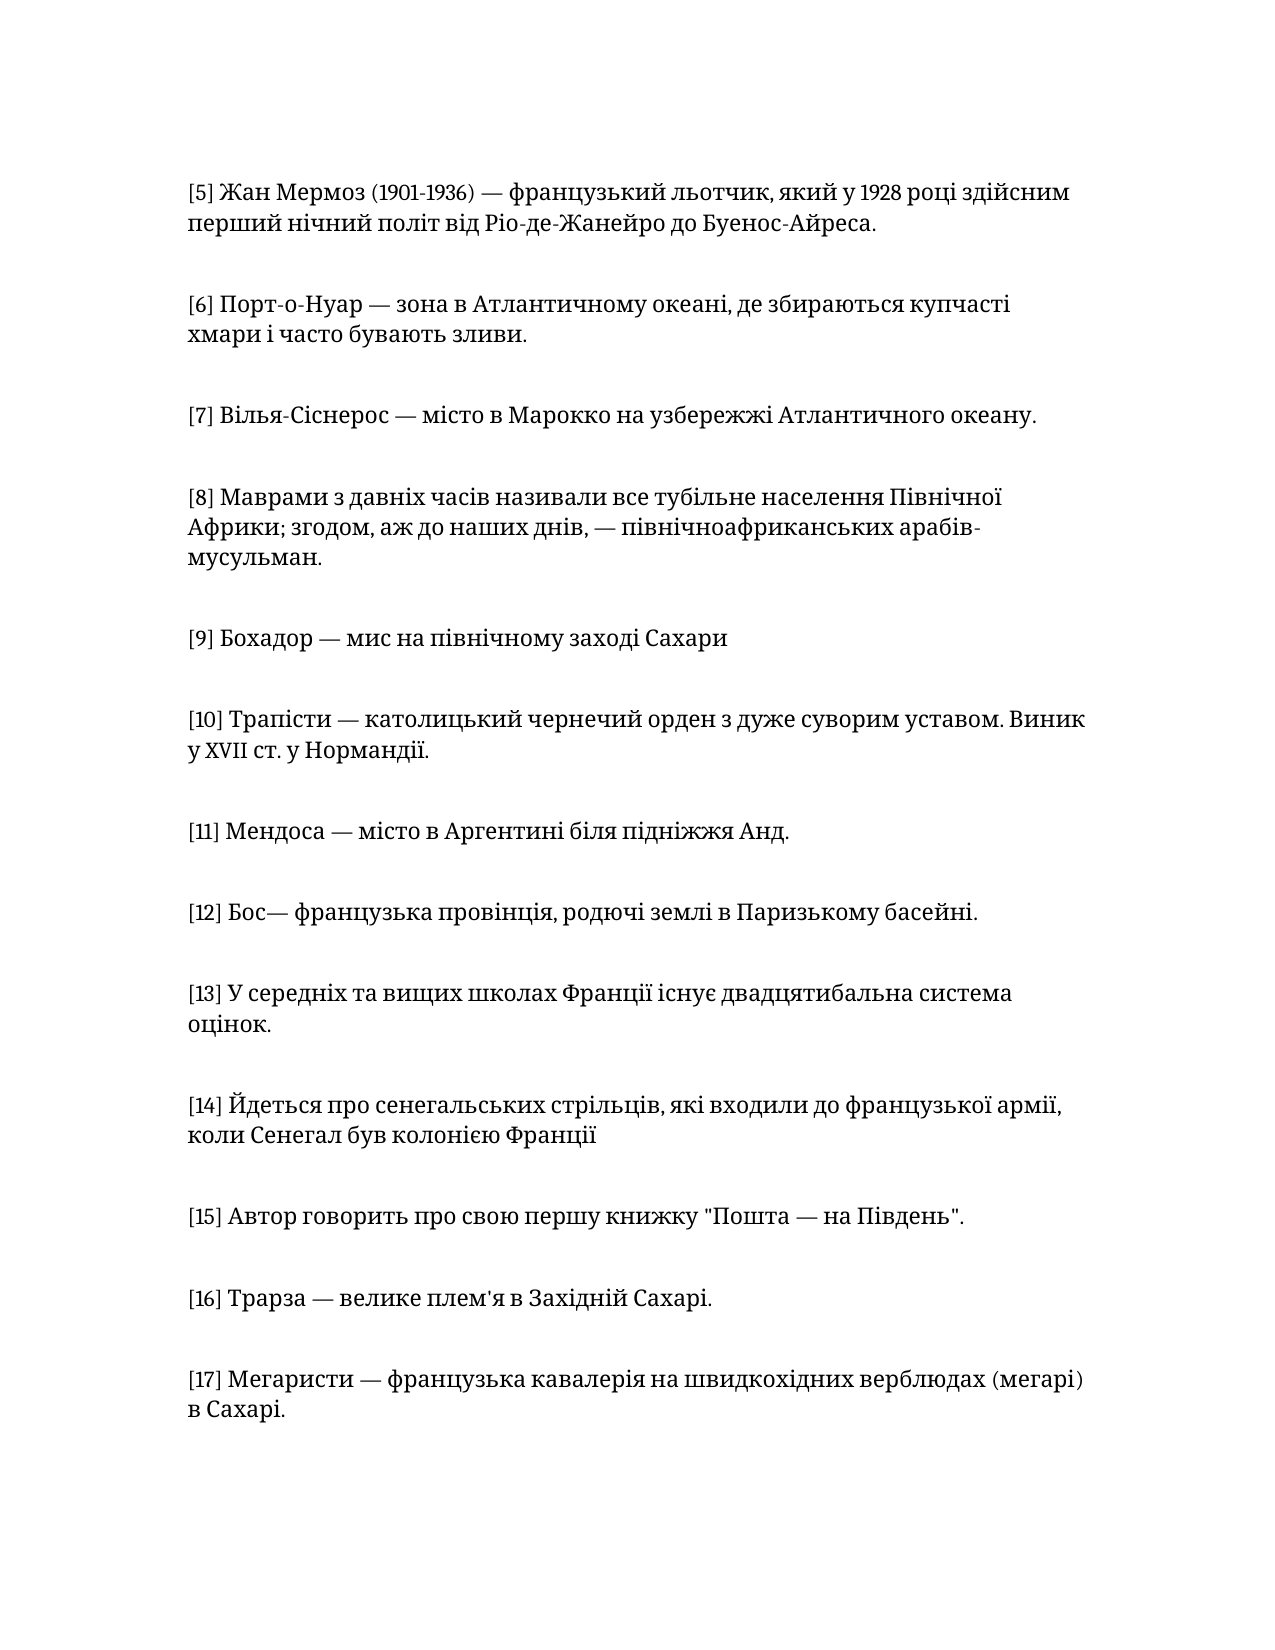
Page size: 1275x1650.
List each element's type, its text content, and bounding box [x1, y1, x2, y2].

text [13] У середніх та вищих школах Франції існує двадцятибальна система оцінок. [187, 951, 1087, 1038]
text [12] Бос— французька провінція, родючі землі в Паризькому басейні. [187, 870, 1087, 926]
text [5] Жан Мермоз (1901-1936) — французький льотчик, який у 1928 році здійсним перший нічний політ від Ріо-де-Жанейро до Буенос-Айреса. [187, 150, 1087, 237]
text [10] Трапісти — католицький чернечий орден з дуже суворим уставом. Виник у XVII ст. у Нормандії. [187, 677, 1087, 764]
text [14] Йдеться про сенегальських стрільців, які входили до французької армії, коли Сенегал був колонією Франції [187, 1062, 1087, 1149]
text [9] Бохадор — мис на північному заході Сахари [187, 596, 1087, 652]
text [8] Маврами з давніх часів називали все тубільне населення Північної Африки; згодом, аж до наших днів, — північноафриканських арабів-мусульман. [187, 454, 1087, 571]
text [17] Мегаристи — французька кавалерія на швидкохідних верблюдах (мегарі) в Сахарі. [187, 1336, 1087, 1423]
text [15] Автор говорить про свою першу книжку "Пошта — на Південь". [187, 1174, 1087, 1231]
text [7] Вілья-Сіснерос — місто в Марокко на узбережжі Атлантичного океану. [187, 373, 1087, 429]
text [16] Трарза — велике плем'я в Західній Сахарі. [187, 1255, 1087, 1312]
text [11] Мендоса — місто в Аргентині біля підніжжя Анд. [187, 788, 1087, 845]
text [6] Порт-о-Нуар — зона в Атлантичному океані, де збираються купчасті хмари і часто бувають зливи. [187, 261, 1087, 348]
